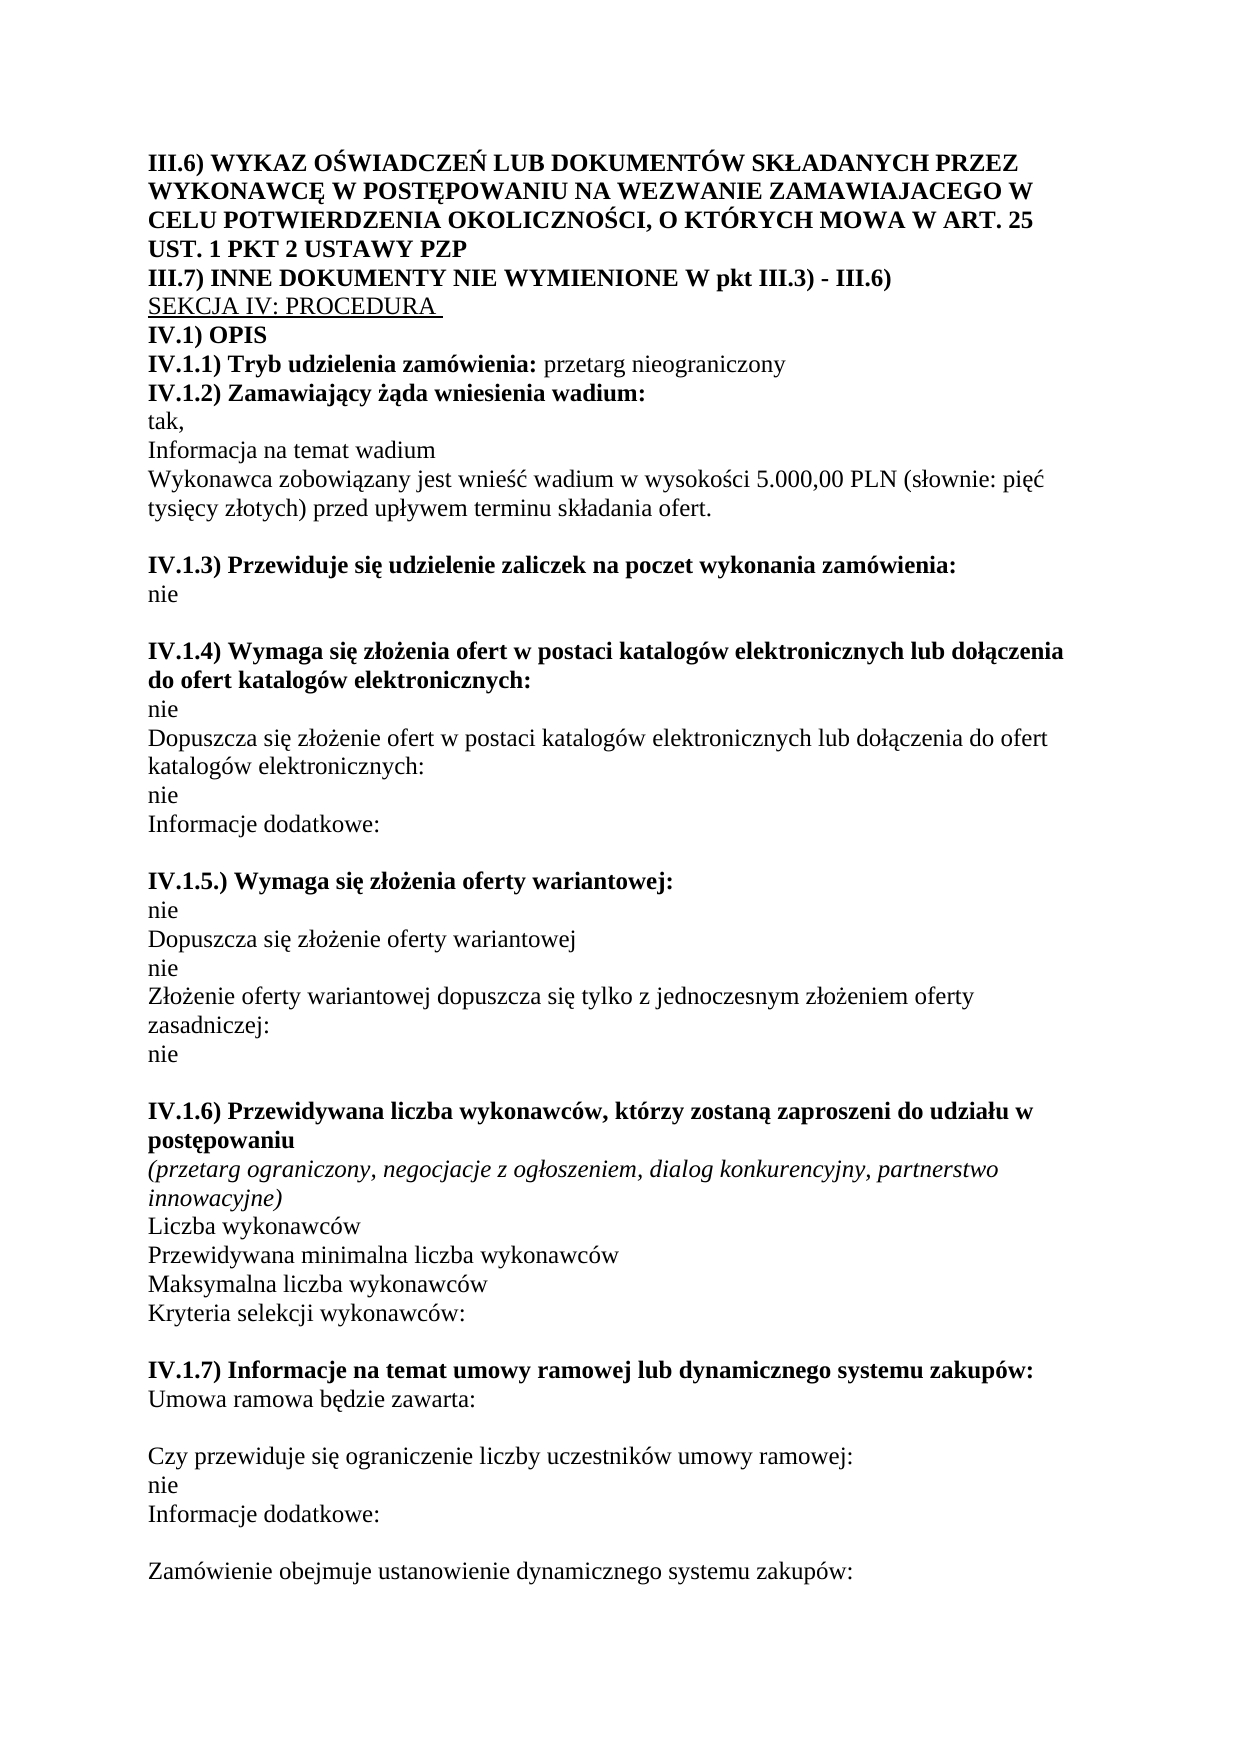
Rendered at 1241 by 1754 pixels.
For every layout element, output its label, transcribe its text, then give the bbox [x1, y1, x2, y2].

text IV.1) OPIS IV.1.1) Tryb udzielenia zamówienia: przetarg nieograniczony IV.1.2) Zamawiający żąda wniesienia wadium: [148, 320, 1093, 406]
text IV.1.3) Przewiduje się udzielenie zaliczek na poczet wykonania zamówienia: [148, 521, 1093, 579]
text III.7) INNE DOKUMENTY NIE WYMIENIONE W pkt III.3) - III.6) [148, 263, 1093, 291]
text IV.1.6) Przewidywana liczba wykonawców, którzy zostaną zaproszeni do udziału w postępowaniu (przetarg ograniczony, negocjacje z ogłoszeniem, dialog konkurencyjny, partnerstwo innowacyjne) [148, 1068, 1093, 1211]
text nie Dopuszcza się złożenie oferty wariantowej nie Złożenie oferty wariantowej dopuszcza się tylko z jednoczesnym złożeniem oferty zasadniczej: nie [148, 895, 1093, 1068]
text SEKCJA IV: PROCEDURA [148, 291, 1093, 320]
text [148, 1384, 1093, 1585]
text nie [148, 579, 1093, 608]
text IV.1.5.) Wymaga się złożenia oferty wariantowej: [148, 838, 1093, 895]
text III.6) WYKAZ OŚWIADCZEŃ LUB DOKUMENTÓW SKŁADANYCH PRZEZ WYKONAWCĘ W POSTĘPOWANIU NA WEZWANIE ZAMAWIAJACEGO W CELU POTWIERDZENIA OKOLICZNOŚCI, O KTÓRYCH MOWA W ART. 25 UST. 1 PKT 2 USTAWY PZP [148, 148, 1093, 263]
text IV.1.7) Informacje na temat umowy ramowej lub dynamicznego systemu zakupów: [148, 1326, 1093, 1384]
text IV.1.4) Wymaga się złożenia ofert w postaci katalogów elektronicznych lub dołączenia do ofert katalogów elektronicznych: [148, 608, 1093, 694]
text nie Dopuszcza się złożenie ofert w postaci katalogów elektronicznych lub dołączenia do ofert katalogów elektronicznych: nie Informacje dodatkowe: [148, 694, 1093, 838]
text tak, Informacja na temat wadium Wykonawca zobowiązany jest wnieść wadium w wysokości 5.000,00 PLN (słownie: pięć tysięcy złotych) przed upływem terminu składania ofert. [148, 406, 1093, 521]
text Liczba wykonawców Przewidywana minimalna liczba wykonawców Maksymalna liczba wykonawców Kryteria selekcji wykonawców: [148, 1211, 1093, 1326]
